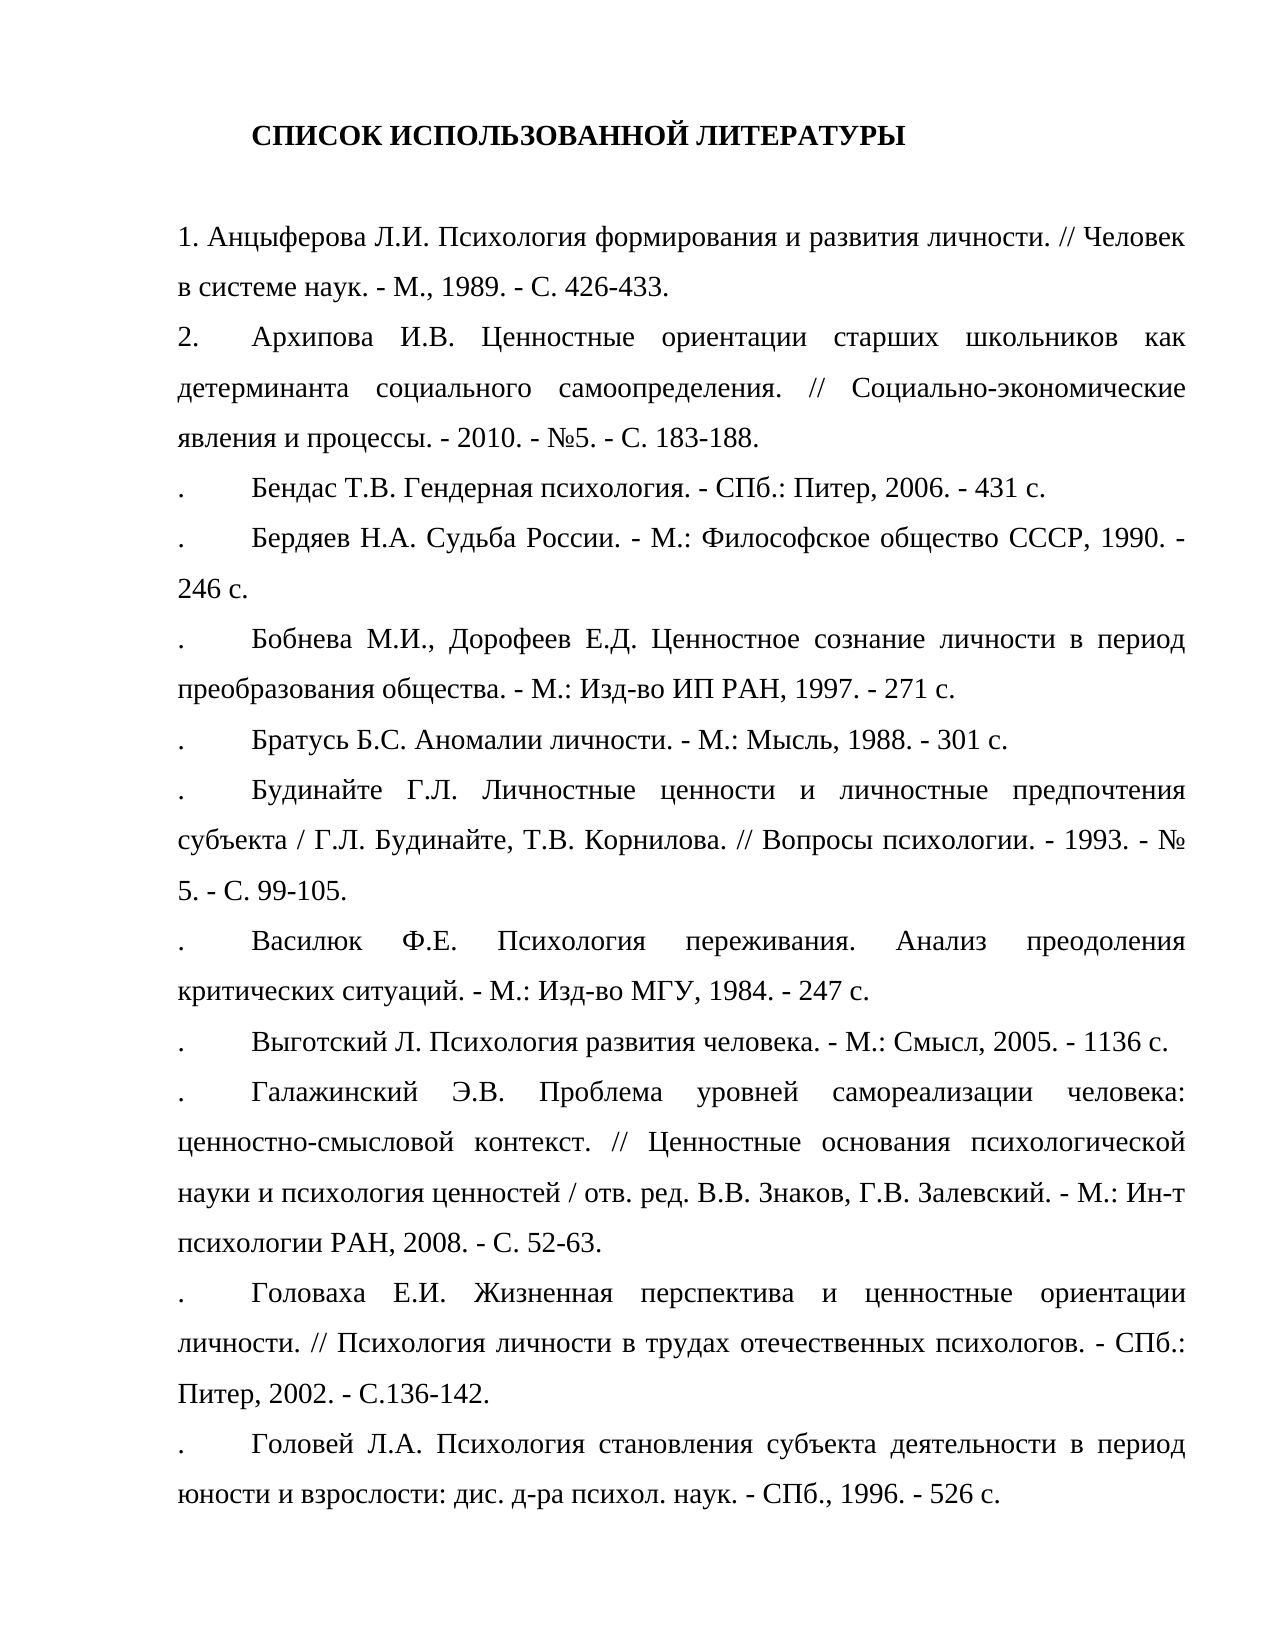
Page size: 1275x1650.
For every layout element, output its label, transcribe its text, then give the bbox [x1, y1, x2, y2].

text . Головей Л.А. Психология становления субъекта деятельности в период юности и взрослости: дис. д-ра психол. наук. - СПб., 1996. - 526 с. [177, 1426, 1186, 1510]
text . Будинайте Г.Л. Личностные ценности и личностные предпочтения субъекта / Г.Л. Будинайте, Т.В. Корнилова. // Вопросы психологии. - 1993. - № 5. - С. 99-105. [177, 772, 1186, 906]
text . Галажинский Э.В. Проблема уровней самореализации человека: ценностно-смысловой контекст. // Ценностные основания психологической науки и психология ценностей / отв. ред. В.В. Знаков, Г.В. Залевский. - М.: Ин-т психологии РАН, 2008. - С. 52-63. [177, 1074, 1186, 1258]
text . Головаха Е.И. Жизненная перспектива и ценностные ориентации личности. // Психология личности в трудах отечественных психологов. - СПб.: Питер, 2002. - С.136-142. [177, 1275, 1186, 1409]
text . Бендас Т.В. Гендерная психология. - СПб.: Питер, 2006. - 431 с. [177, 470, 1186, 504]
text . Братусь Б.С. Аномалии личности. - М.: Мысль, 1988. - 301 с. [177, 722, 1186, 755]
text Список использованной литературы [177, 118, 1186, 152]
text 2. Архипова И.В. Ценностные ориентации старших школьников как детерминанта социального самоопределения. // Социально-экономические явления и процессы. - 2010. - №5. - С. 183-188. [177, 319, 1186, 453]
text . Василюк Ф.Е. Психология переживания. Анализ преодоления критических ситуаций. - М.: Изд-во МГУ, 1984. - 247 с. [177, 923, 1186, 1007]
text . Бердяев Н.А. Судьба России. - М.: Философское общество СССР, 1990. - 246 с. [177, 521, 1186, 604]
text . Выготский Л. Психология развития человека. - М.: Смысл, 2005. - 1136 с. [177, 1024, 1186, 1057]
text . Бобнева М.И., Дорофеев Е.Д. Ценностное сознание личности в период преобразования общества. - М.: Изд-во ИП РАН, 1997. - 271 с. [177, 621, 1186, 705]
text 1. Анцыферова Л.И. Психология формирования и развития личности. // Человек в системе наук. - М., 1989. - С. 426-433. [177, 219, 1186, 303]
